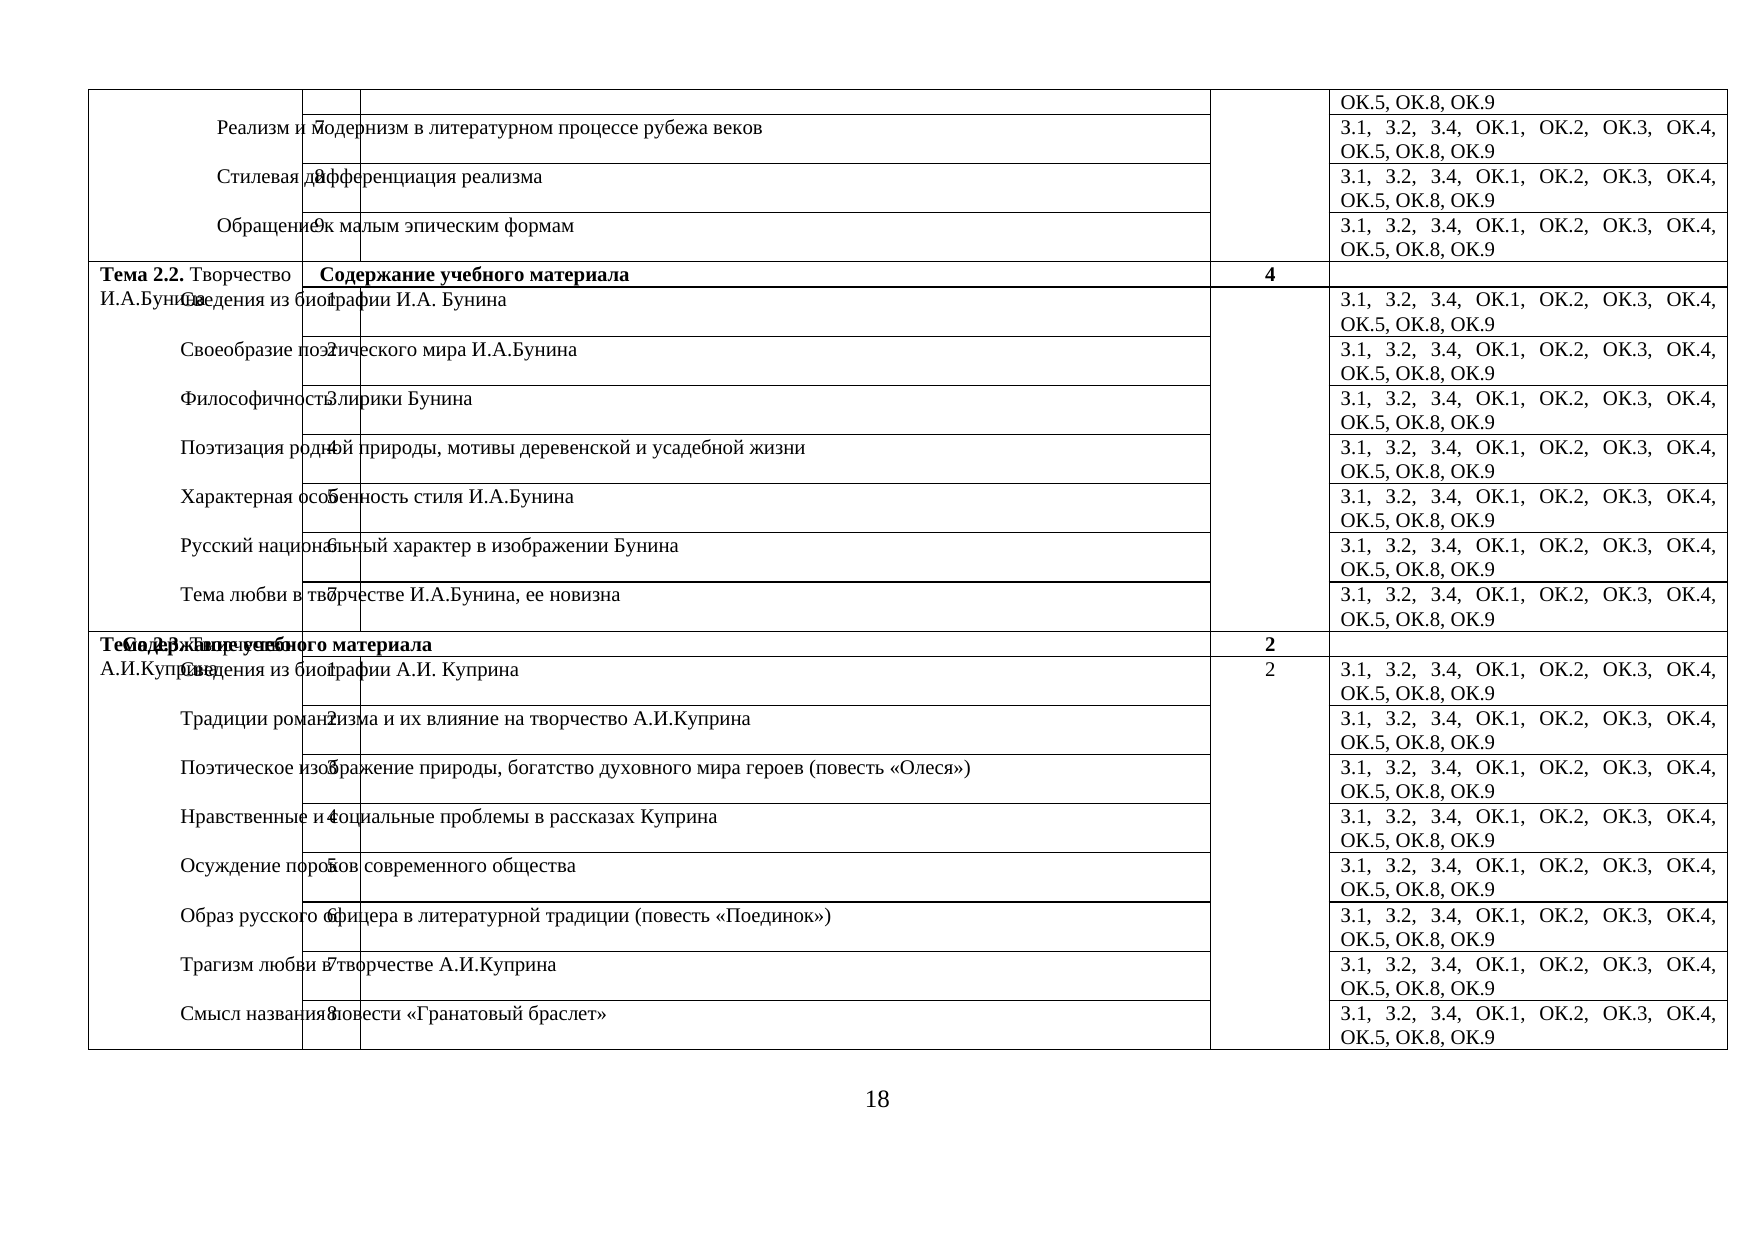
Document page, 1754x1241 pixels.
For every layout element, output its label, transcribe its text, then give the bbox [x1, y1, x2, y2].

table_cell З.1, З.2, З.4, ОК.1, ОК.2, ОК.3, ОК.4, ОК.5, ОК.8, ОК.9 [1330, 337, 1727, 385]
table_cell Сведения из биографии И.А. Бунина [361, 288, 1210, 336]
table_cell Стилевая дифференциация реализма [361, 164, 1210, 212]
table_cell Своеобразие поэтического мира И.А.Бунина [361, 337, 1210, 385]
table_cell Тема 2.2. Творчество И.А.Бунина [89, 262, 302, 631]
table_cell 4 [303, 804, 360, 852]
table_cell Осуждение пороков современного общества [361, 853, 1210, 901]
table_cell Философичность лирики Бунина [361, 386, 1210, 434]
table_cell Содержание учебного материала [303, 262, 1210, 286]
table_cell З.1, З.2, З.4, ОК.1, ОК.2, ОК.3, ОК.4, ОК.5, ОК.8, ОК.9 [1330, 903, 1727, 951]
table_cell 5 [303, 853, 360, 901]
table_cell З.1, З.2, З.4, ОК.1, ОК.2, ОК.3, ОК.4, ОК.5, ОК.8, ОК.9 [1330, 533, 1727, 581]
table_cell З.1, З.2, З.4, ОК.1, ОК.2, ОК.3, ОК.4, ОК.5, ОК.8, ОК.9 [1330, 213, 1727, 261]
table_cell З.1, З.2, З.4, ОК.1, ОК.2, ОК.3, ОК.4, ОК.5, ОК.8, ОК.9 [1330, 484, 1727, 532]
table_cell Тема 2.3. Творчество А.И.Куприна [89, 632, 302, 1049]
table_cell Образ русского офицера в литературной традиции (повесть «Поединок») [361, 903, 1210, 951]
table_cell З.1, З.2, З.4, ОК.1, ОК.2, ОК.3, ОК.4, ОК.5, ОК.8, ОК.9 [1330, 657, 1727, 705]
table_cell 2 [1211, 632, 1329, 656]
table_cell 2 [303, 337, 360, 385]
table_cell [361, 90, 1210, 114]
table_cell Традиции романтизма и их влияние на творчество А.И.Куприна [361, 706, 1210, 754]
table_cell З.1, З.2, З.4, ОК.1, ОК.2, ОК.3, ОК.4, ОК.5, ОК.8, ОК.9 [1330, 435, 1727, 483]
table_cell 4 [1211, 262, 1329, 286]
table_cell Реализм и модернизм в литературном процессе рубежа веков [361, 115, 1210, 163]
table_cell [1330, 952, 1727, 1000]
table_cell З.1, З.2, З.4, ОК.1, ОК.2, ОК.3, ОК.4, ОК.5, ОК.8, ОК.9 [1330, 706, 1727, 754]
table_cell 3 [303, 755, 360, 803]
table_cell Поэтическое изображение природы, богатство духовного мира героев (повесть «Олеся») [361, 755, 1210, 803]
table_cell З.1, З.2, З.4, ОК.1, ОК.2, ОК.3, ОК.4, ОК.5, ОК.8, ОК.9 [1330, 583, 1727, 631]
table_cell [1330, 90, 1727, 114]
table_cell Смысл названия повести «Гранатовый браслет» [361, 1001, 1210, 1049]
table_cell 1 [303, 288, 360, 336]
table_cell Нравственные и социальные проблемы в рассказах Куприна [361, 804, 1210, 852]
table_cell 7 [303, 115, 360, 163]
table_cell [1330, 262, 1727, 286]
table_cell З.1, З.2, З.4, ОК.1, ОК.2, ОК.3, ОК.4, ОК.5, ОК.8, ОК.9 [1330, 804, 1727, 852]
table_cell З.1, З.2, З.4, ОК.1, ОК.2, ОК.3, ОК.4, ОК.5, ОК.8, ОК.9 [1330, 386, 1727, 434]
table_cell 5 [303, 484, 360, 532]
table_cell З.1, З.2, З.4, ОК.1, ОК.2, ОК.3, ОК.4, ОК.5, ОК.8, ОК.9 [1330, 755, 1727, 803]
table_cell 2 [1211, 657, 1329, 1049]
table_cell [1330, 115, 1727, 163]
table_cell Тема любви в творчестве И.А.Бунина, ее новизна [361, 583, 1210, 631]
table_cell 1 [303, 657, 360, 705]
table_cell 6 [303, 90, 360, 114]
table_cell 4 [303, 435, 360, 483]
table_cell Поэтизация родной природы, мотивы деревенской и усадебной жизни [361, 435, 1210, 483]
table_cell 8 [303, 164, 360, 212]
table_cell 6 [303, 533, 360, 581]
table_cell 7 [303, 583, 360, 631]
table_cell Сведения из биографии А.И. Куприна [361, 657, 1210, 705]
table_cell [1330, 632, 1727, 656]
table_cell З.1, З.2, З.4, ОК.1, ОК.2, ОК.3, ОК.4, ОК.5, ОК.8, ОК.9 [1330, 288, 1727, 336]
table_cell З.1, З.2, З.4, ОК.1, ОК.2, ОК.3, ОК.4, ОК.5, ОК.8, ОК.9 [1330, 164, 1727, 212]
table_cell З.1, З.2, З.4, ОК.1, ОК.2, ОК.3, ОК.4, ОК.5, ОК.8, ОК.9 [1330, 853, 1727, 901]
table_cell 9 [303, 213, 360, 261]
table_cell 3 [303, 386, 360, 434]
table_cell Русский национальный характер в изображении Бунина [361, 533, 1210, 581]
table_cell Содержание учебного материала [303, 632, 1210, 656]
table_cell Характерная особенность стиля И.А.Бунина [361, 484, 1210, 532]
table_cell Трагизм любви в творчестве А.И.Куприна [361, 952, 1210, 1000]
table_cell 6 [303, 903, 360, 951]
table_cell 4 [1211, 288, 1329, 631]
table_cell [1330, 1001, 1727, 1049]
table_cell 2 [303, 706, 360, 754]
table_cell 7 [303, 952, 360, 1000]
table_cell 8 [303, 1001, 360, 1049]
table_cell Обращение к малым эпическим формам [361, 213, 1210, 261]
